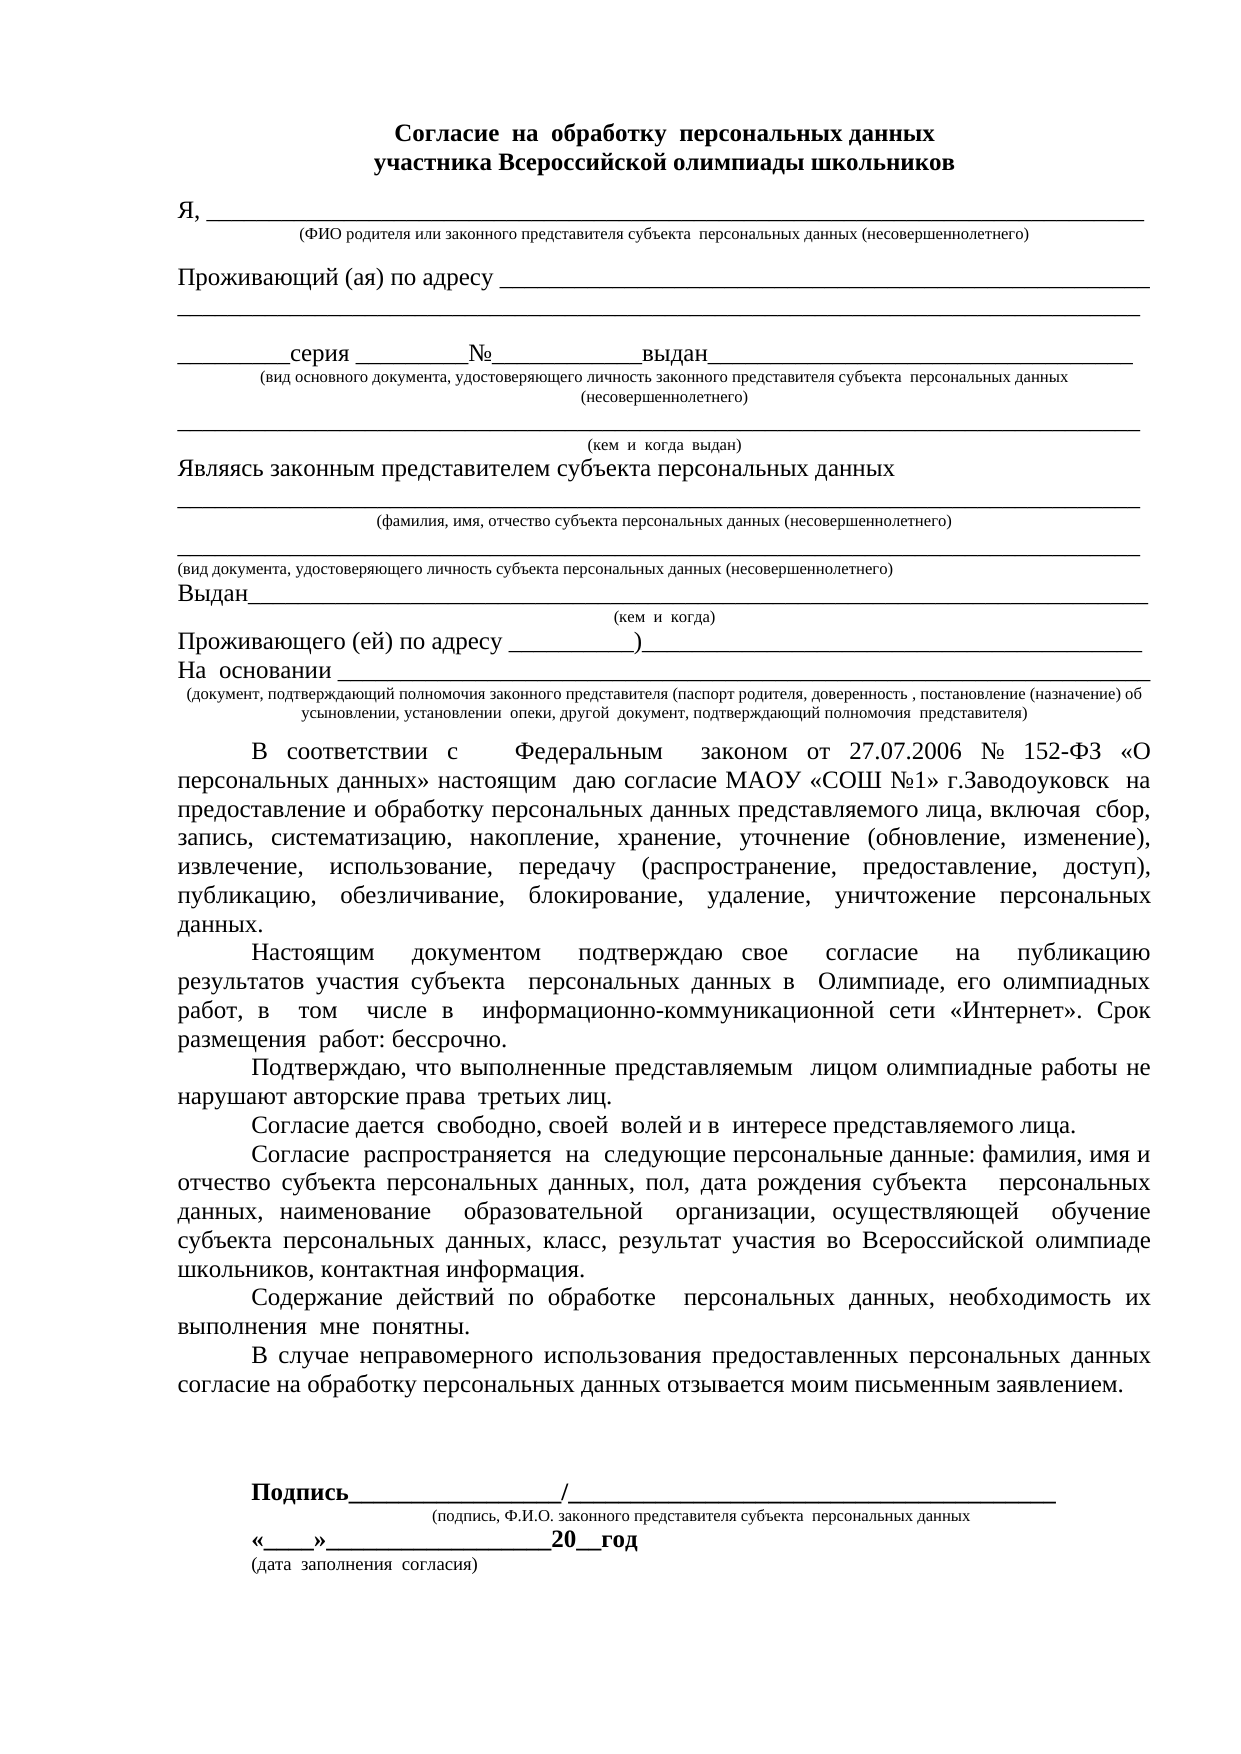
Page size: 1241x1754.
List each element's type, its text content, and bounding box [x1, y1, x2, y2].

text Согласие на обработку персональных данных [177, 118, 1152, 147]
text В соответствии с Федеральным законом от 27.07.2006 № 152-ФЗ «О персональных данных» настоящим даю согласие МАОУ «СОШ №1» г.Заводоуковск на предоставление и обработку персональных данных представляемого лица, включая сбор, запись, систематизацию, накопление, хранение, уточнение (обновление, изменение), извлечение, использование, передачу (распространение, предоставление, доступ), публикацию, обезличивание, блокирование, удаление, уничтожение персональных данных. [177, 736, 1152, 937]
text (ФИО родителя или законного представителя субъекта персональных данных (несовершеннолетнего) [177, 223, 1152, 243]
text (фамилия, имя, отчество субъекта персональных данных (несовершеннолетнего) [177, 511, 1152, 530]
text _____________________________________________________________________________ [177, 406, 1152, 434]
text Являясь законным представителем субъекта персональных данных [177, 453, 1152, 482]
text _____________________________________________________________________________ [177, 482, 1152, 511]
text участника Всероссийской олимпиады школьников [177, 147, 1152, 176]
text Содержание действий по обработке персональных данных, необходимость их выполнения мне понятны. [177, 1282, 1152, 1340]
text (дата заполнения согласия) [177, 1553, 1152, 1575]
text Выдан________________________________________________________________________ [177, 578, 1152, 607]
text В случае неправомерного использования предоставленных персональных данных согласие на обработку персональных данных отзывается моим письменным заявлением. [177, 1340, 1152, 1397]
text Согласие распространяется на следующие персональные данные: фамилия, имя и отчество субъекта персональных данных, пол, дата рождения субъекта персональных данных, наименование образовательной организации, осуществляющей обучение субъекта персональных данных, класс, результат участия во Всероссийской олимпиаде школьников, контактная информация. [177, 1139, 1152, 1282]
text Подтверждаю, что выполненные представляемым лицом олимпиадные работы не нарушают авторские права третьих лиц. [177, 1052, 1152, 1110]
text «____»__________________20__год [177, 1524, 1152, 1553]
text (вид основного документа, удостоверяющего личность законного представителя субъекта персональных данных (несовершеннолетнего) [177, 367, 1152, 406]
text Проживающий (ая) по адресу ____________________________________________________ [177, 262, 1152, 291]
text На основании _________________________________________________________________ [177, 655, 1152, 683]
text _____________________________________________________________________________ [177, 291, 1152, 319]
text (подпись, Ф.И.О. законного представителя субъекта персональных данных [177, 1505, 1152, 1524]
text _____________________________________________________________________________ [177, 530, 1152, 559]
text _________серия _________№____________выдан__________________________________ [177, 338, 1152, 367]
text Настоящим документом подтверждаю свое согласие на публикацию результатов участия субъекта персональных данных в Олимпиаде, его олимпиадных работ, в том числе в информационно-коммуникационной сети «Интернет». Срок размещения работ: бессрочно. [177, 937, 1152, 1052]
text (документ, подтверждающий полномочия законного представителя (паспорт родителя, доверенность , постановление (назначение) об усыновлении, установлении опеки, другой документ, подтверждающий полномочия представителя) [177, 683, 1152, 722]
text (вид документа, удостоверяющего личность субъекта персональных данных (несовершеннолетнего) [177, 559, 1152, 578]
text (кем и когда) [177, 607, 1152, 626]
text Согласие дается свободно, своей волей и в интересе представляемого лица. [177, 1110, 1152, 1139]
text Подпись_________________/_______________________________________ [177, 1477, 1152, 1505]
text Я, ___________________________________________________________________________ [177, 195, 1152, 223]
text Проживающего (ей) по адресу __________)________________________________________ [177, 626, 1152, 655]
text (кем и когда выдан) [177, 434, 1152, 453]
